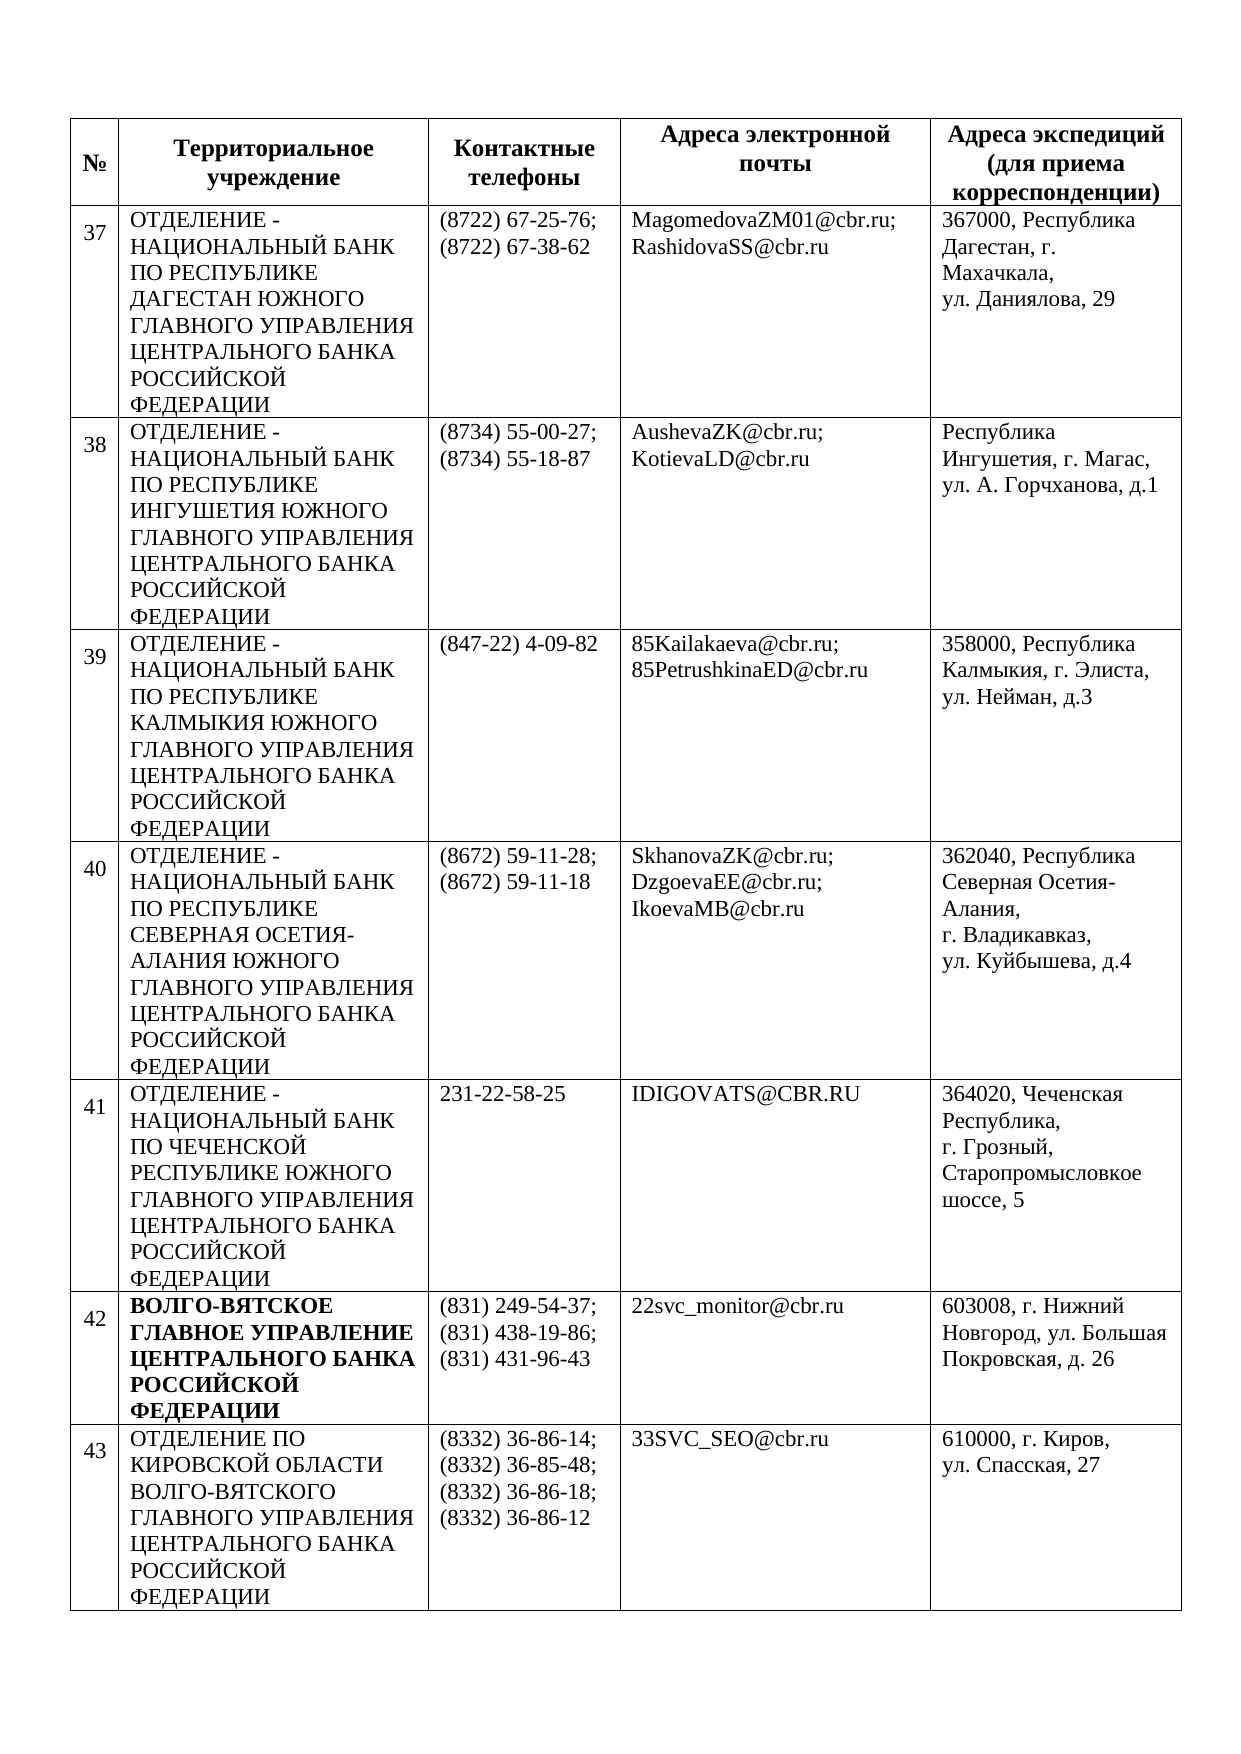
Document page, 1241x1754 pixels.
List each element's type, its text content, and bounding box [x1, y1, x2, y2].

table_header Адреса экспедиций (для приема корреспонденции) [931, 119, 1181, 205]
table_cell 610000, г. Киров, ул. Спасская, 27 [931, 1425, 1181, 1609]
table_cell (8332) 36-86-14; (8332) 36-85-48; (8332) 36-86-18; (8332) 36-86-12 [429, 1425, 620, 1609]
table_cell 33SVC_SEO@cbr.ru [621, 1425, 930, 1609]
table_cell (8722) 67-25-76; (8722) 67-38-62 [429, 206, 620, 417]
table_cell 231-22-58-25 [429, 1080, 620, 1291]
table_cell Отделение - Национальный банк по Республике Дагестан Южного главного управления Центрального банка Российской Федерации [119, 206, 428, 417]
table_cell [71, 1425, 118, 1609]
table_cell 367000, Республика Дагестан, г. Махачкала, ул. Даниялова, 29 [931, 206, 1181, 417]
table_cell [71, 630, 118, 841]
table_cell 358000, Республика Калмыкия, г. Элиста, ул. Нейман, д.3 [931, 630, 1181, 841]
table_cell [71, 418, 118, 629]
table_cell (8734) 55-00-27; (8734) 55-18-87 [429, 418, 620, 629]
table_cell Отделение по Кировской области Волго-Вятского главного управления Центрального банка Российской Федерации [119, 1425, 428, 1609]
table_cell ВОЛГО-ВЯТСКОЕ ГЛАВНОЕ УПРАВЛЕНИЕ ЦЕНТРАЛЬНОГО БАНКА РОССИЙСКОЙ ФЕДЕРАЦИИ [119, 1292, 428, 1424]
table_cell MagomedovaZM01@cbr.ru; RashidovaSS@cbr.ru [621, 206, 930, 417]
table_cell (831) 249-54-37; (831) 438-19-86; (831) 431-96-43 [429, 1292, 620, 1424]
table_cell [71, 206, 118, 417]
table_header Контактные телефоны [429, 119, 620, 205]
table_cell 85Kailakaeva@cbr.ru; 85PetrushkinaED@cbr.ru [621, 630, 930, 841]
table_cell Отделение - Национальный банк по Республике Северная Осетия-Алания Южного главного управления Центрального банка Российской Федерации [119, 842, 428, 1079]
table_cell [71, 1292, 118, 1424]
table_cell Отделение - Национальный банк по Республике Ингушетия Южного главного управления Центрального банка Российской Федерации [119, 418, 428, 629]
table_cell [71, 842, 118, 1079]
table_cell Республика Ингушетия, г. Магас, ул. А. Горчханова, д.1 [931, 418, 1181, 629]
table_header Адреса электронной почты [621, 119, 930, 205]
table_cell AushevaZK@cbr.ru; KotievaLD@cbr.ru [621, 418, 930, 629]
table_header Территориальное учреждение [119, 119, 428, 205]
table_cell (847-22) 4-09-82 [429, 630, 620, 841]
table_cell Отделение - Национальный банк по Чеченской Республике Южного главного управления Центрального банка Российской Федерации [119, 1080, 428, 1291]
table_cell 364020, Чеченская Республика, г. Грозный, Старопромысловкое шоссе, 5 [931, 1080, 1181, 1291]
table_cell IdigovaTS@cbr.ru [621, 1080, 930, 1291]
table_cell 603008, г. Нижний Новгород, ул. Большая Покровская, д. 26 [931, 1292, 1181, 1424]
table_cell 362040, Республика Северная Осетия-Алания, г. Владикавказ, ул. Куйбышева, д.4 [931, 842, 1181, 1079]
table_cell Отделение - Национальный банк по Республике Калмыкия Южного главного управления Центрального банка Российской Федерации [119, 630, 428, 841]
table_cell SkhanovaZK@cbr.ru; DzgoevaEE@cbr.ru; IkoevaMB@cbr.ru [621, 842, 930, 1079]
table_cell (8672) 59-11-28; (8672) 59-11-18 [429, 842, 620, 1079]
table_cell 22svc_monitor@cbr.ru [621, 1292, 930, 1424]
table_cell [71, 1080, 118, 1291]
table_header № [71, 119, 118, 205]
